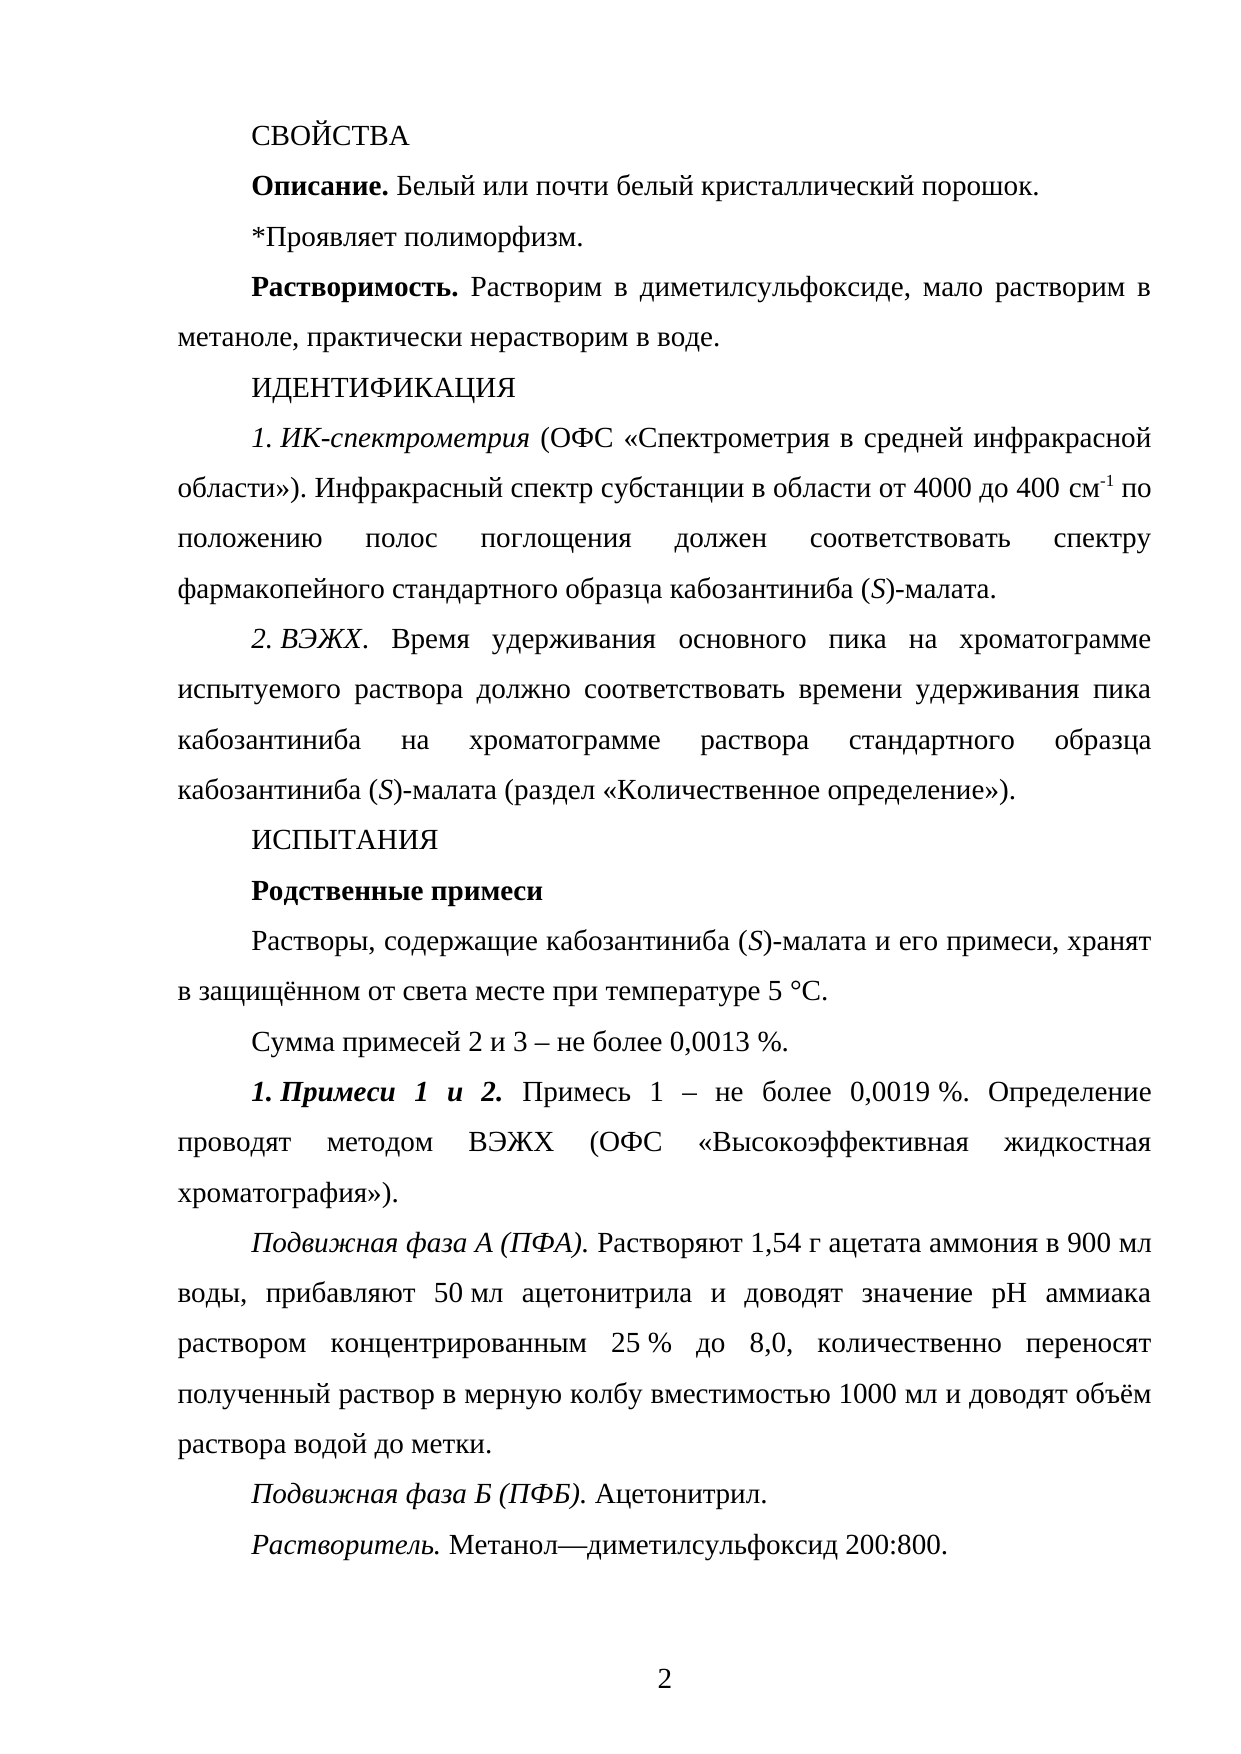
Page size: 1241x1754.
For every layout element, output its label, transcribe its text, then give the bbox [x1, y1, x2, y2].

text Растворитель. Метанол—диметилсульфоксид 200:800. [177, 1527, 1152, 1560]
text Растворимость. Растворим в диметилсульфоксиде, мало растворим в метаноле, практически нерастворим в воде. [177, 269, 1152, 353]
text Растворы, содержащие кабозантиниба (S)-малата и его примеси, хранят в защищённом от света месте при температуре 5 °С. [177, 923, 1152, 1007]
text ИСПЫТАНИЯ [177, 822, 1152, 856]
text 1. Примеси 1 и 2. Примесь 1 – не более 0,0019 %. Определение проводят методом ВЭЖХ (ОФС «Высокоэффективная жидкостная хроматография»). [177, 1074, 1152, 1208]
text *Проявляет полиморфизм. [177, 219, 1152, 252]
text Описание. Белый или почти белый кристаллический порошок. [177, 168, 1152, 202]
text Подвижная фаза А (ПФА). Растворяют 1,54 г ацетата аммония в 900 мл воды, прибавляют 50 мл ацетонитрила и доводят значение рН аммиака раствором концентрированным 25 % до 8,0, количественно переносят полученный раствор в мерную колбу вместимостью 1000 мл и доводят объём раствора водой до метки. [177, 1225, 1152, 1460]
text Сумма примесей 2 и 3 – не более 0,0013 %. [177, 1024, 1152, 1057]
text 2. ВЭЖХ. Время удерживания основного пика на хроматограмме испытуемого раствора должно соответствовать времени удерживания пика кабозантиниба на хроматограмме раствора стандартного образца кабозантиниба (S)-малата (раздел «Количественное определение»). [177, 621, 1152, 672]
text Родственные примеси [177, 873, 1152, 906]
text Подвижная фаза Б (ПФБ). Ацетонитрил. [177, 1477, 1152, 1510]
text СВОЙСТВА [177, 118, 1152, 152]
text 2. ВЭЖХ. Время удерживания основного пика на хроматограмме испытуемого раствора должно соответствовать времени удерживания пика кабозантиниба на хроматограмме раствора стандартного образца кабозантиниба (S)-малата (раздел «Количественное определение»). [177, 705, 1152, 806]
text 1. ИК-спектрометрия (ОФС «Спектрометрия в средней инфракрасной области»). Инфракрасный спектр субстанции в области от 4000 до 400 см-1 по положению полос поглощения должен соответствовать спектру фармакопейного стандартного образца кабозантиниба (S)-малата. [177, 420, 1152, 604]
text ИДЕНТИФИКАЦИЯ [177, 370, 1152, 403]
